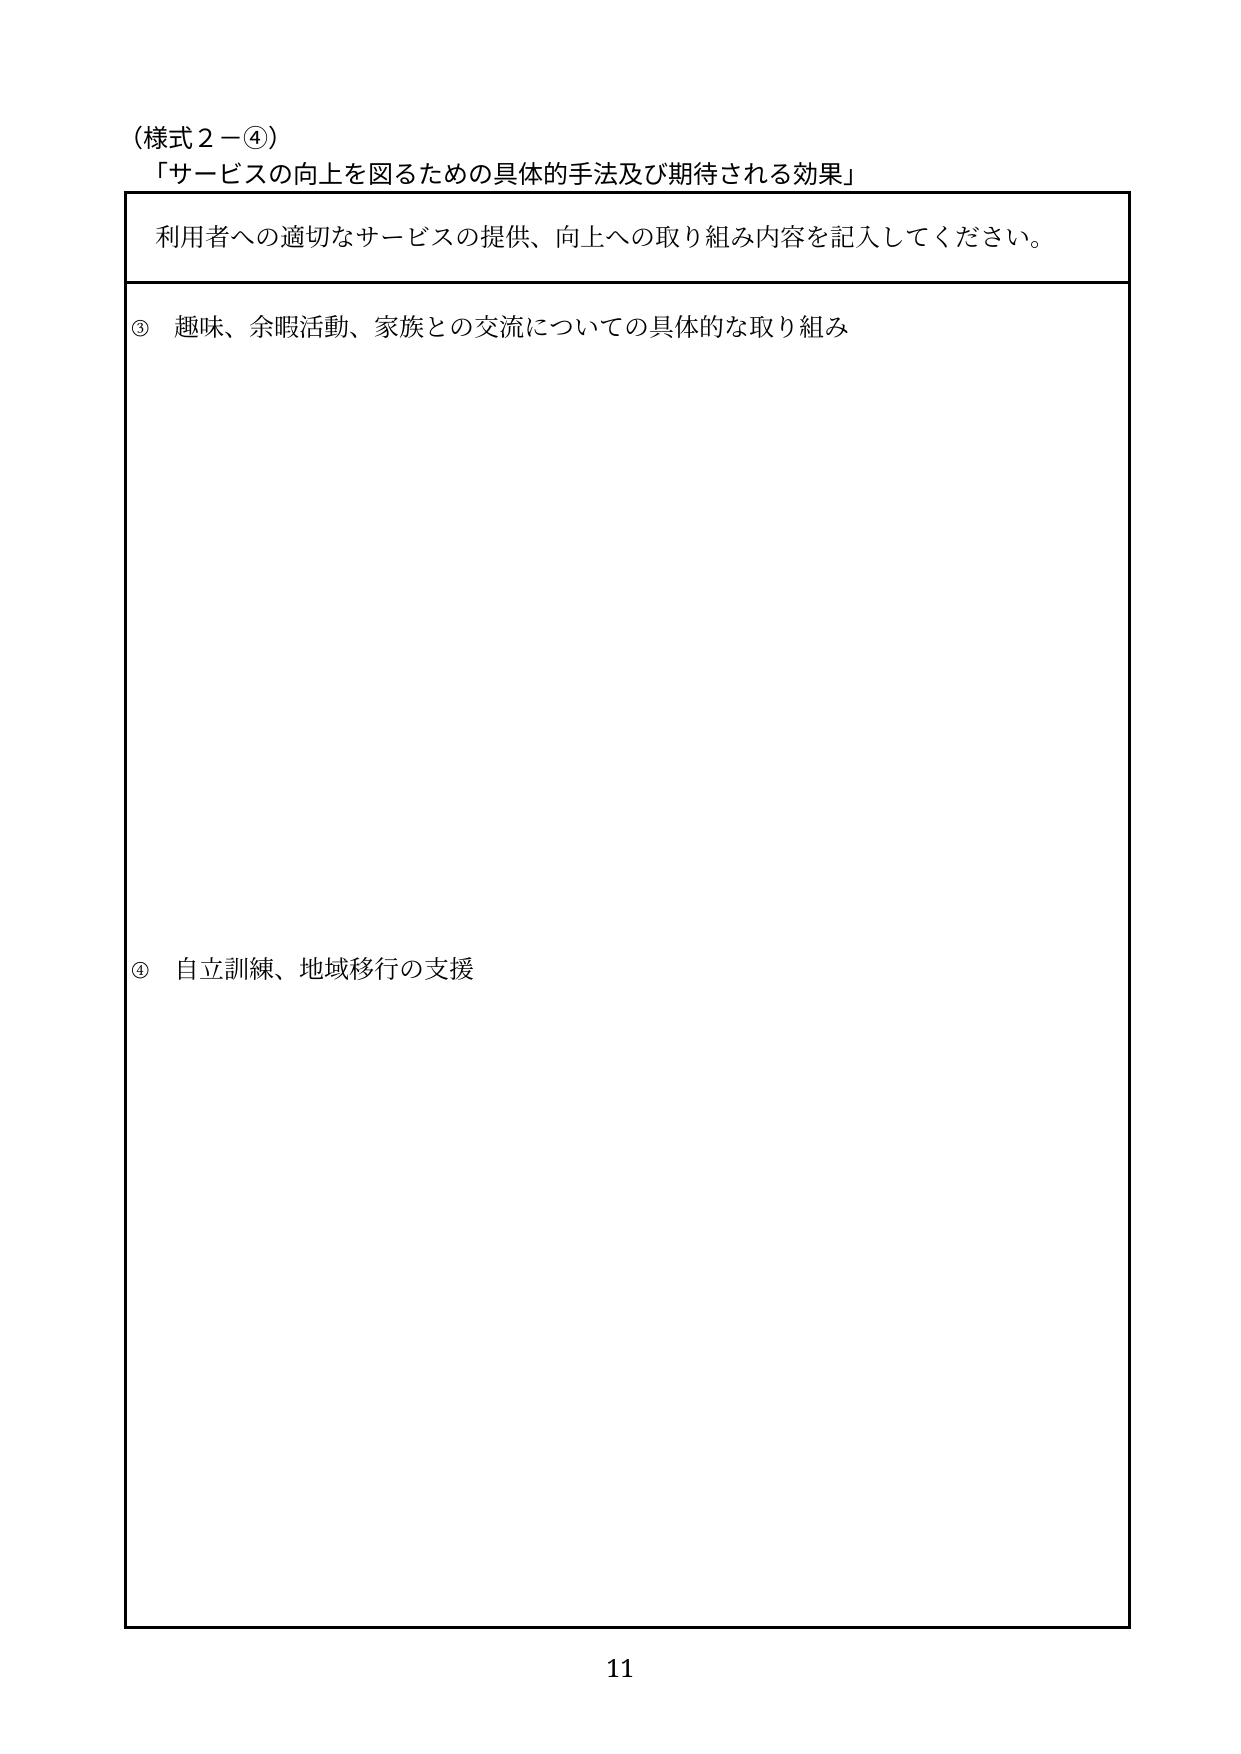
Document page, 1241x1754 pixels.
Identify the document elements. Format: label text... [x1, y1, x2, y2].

text 「サービスの向上を図るための具体的手法及び期待される効果」 [118, 154, 1122, 191]
text （様式２－④） [118, 118, 1122, 154]
table_header 利用者への適切なサービスの提供、向上への取り組み内容を記入してください。 [127, 194, 1128, 281]
table_cell ③ 趣味、余暇活動、家族との交流についての具体的な取り組み ④ 自立訓練、地域移行の支援 [127, 284, 1128, 1626]
